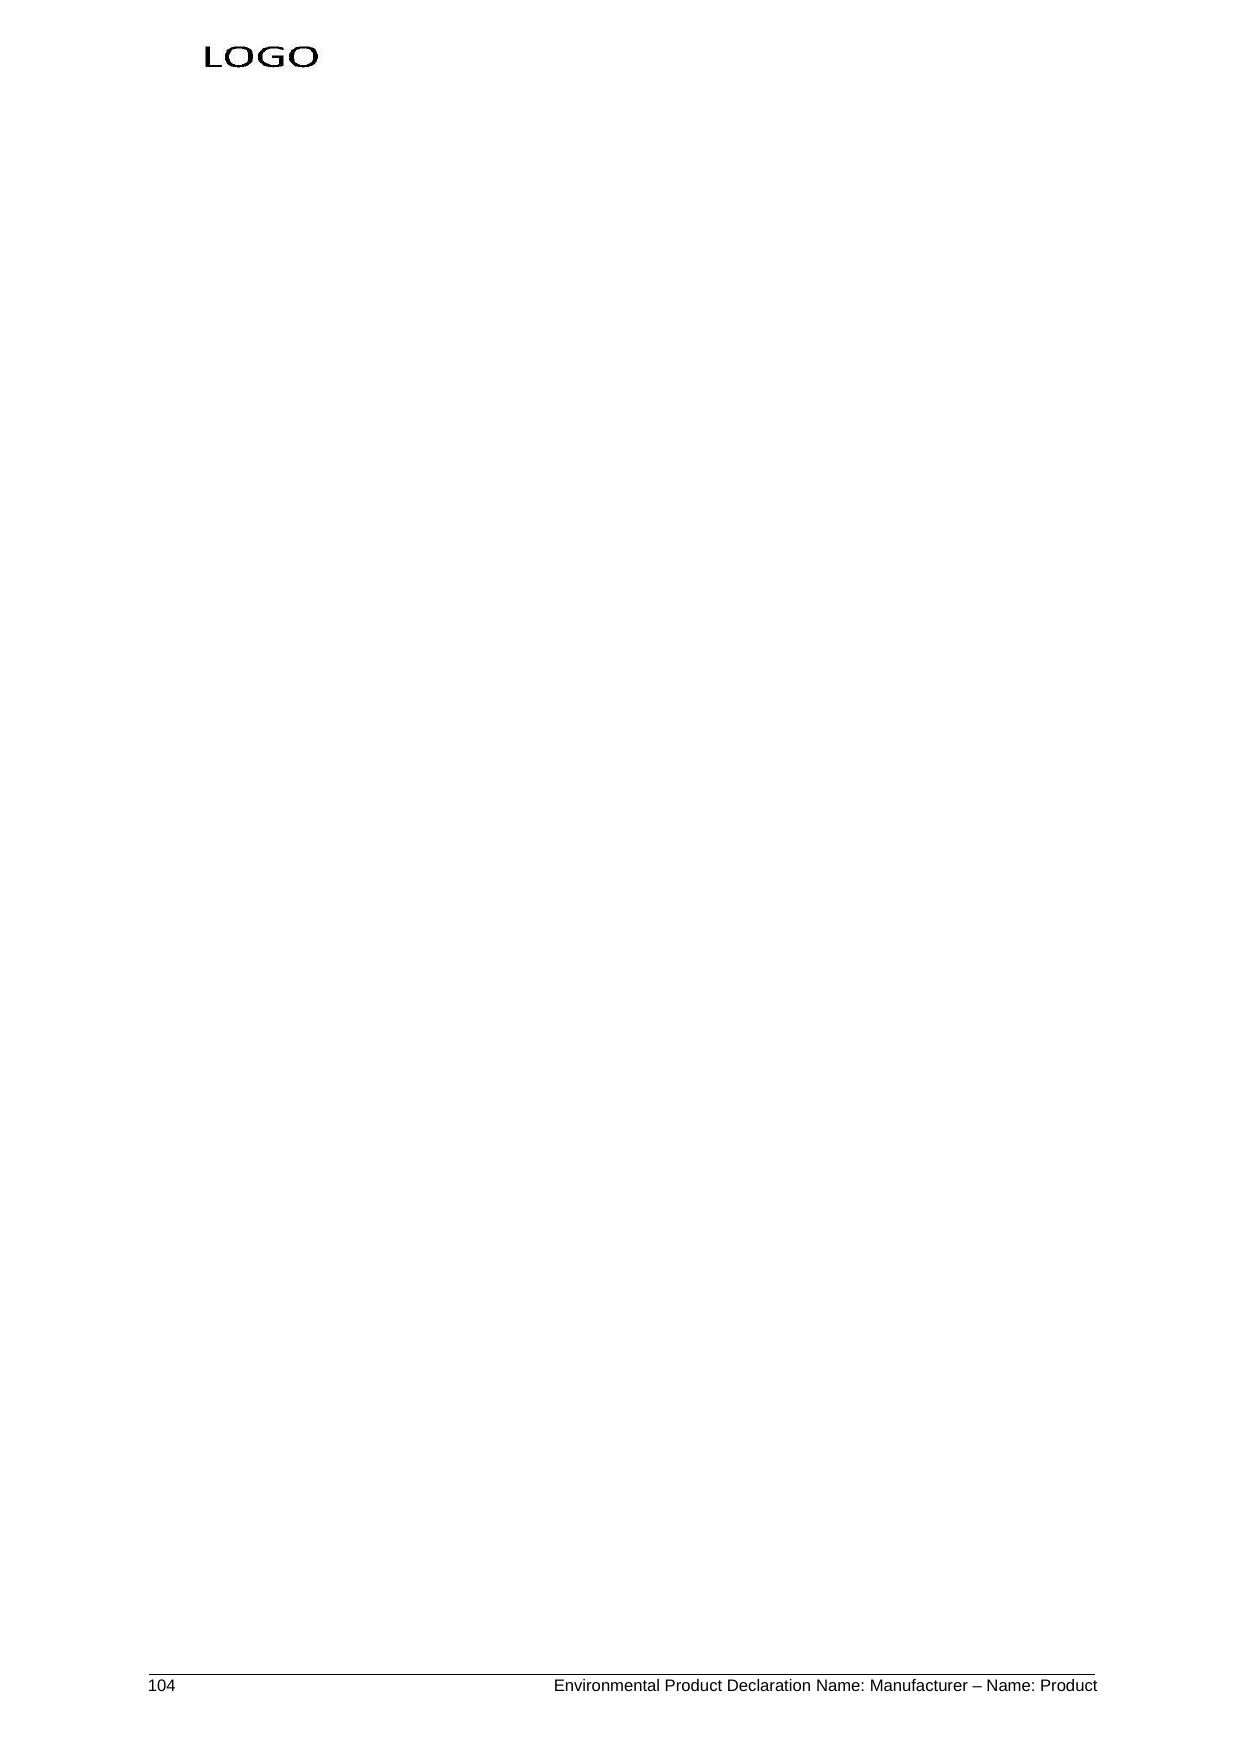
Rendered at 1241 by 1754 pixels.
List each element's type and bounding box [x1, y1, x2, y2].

picture [148, 13, 623, 102]
